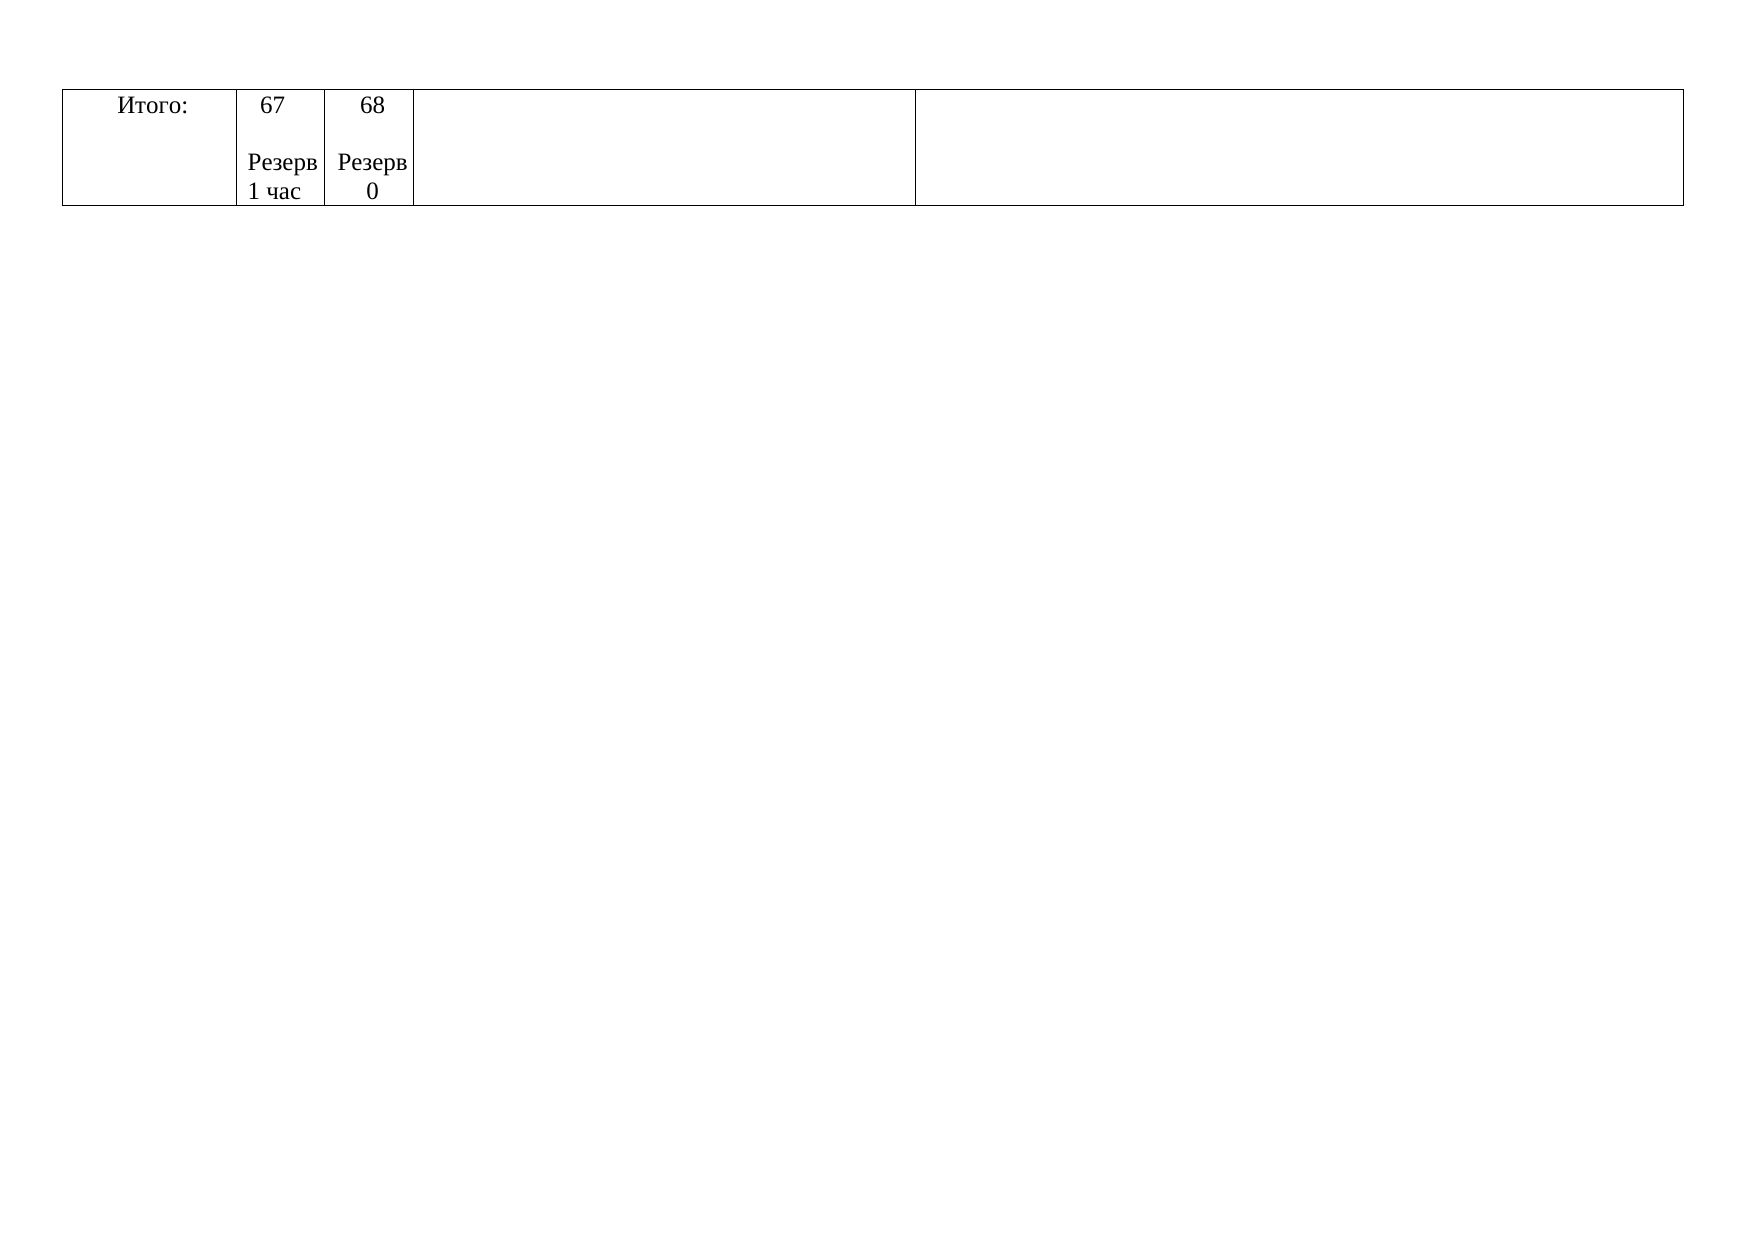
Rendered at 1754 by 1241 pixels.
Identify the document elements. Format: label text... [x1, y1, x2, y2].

table_cell [916, 90, 1683, 205]
table_cell 67 Резерв 1 час [237, 90, 324, 205]
table_cell Итого: [63, 90, 236, 205]
table_cell 68 Резерв 0 [325, 90, 413, 205]
table_cell [414, 90, 915, 205]
